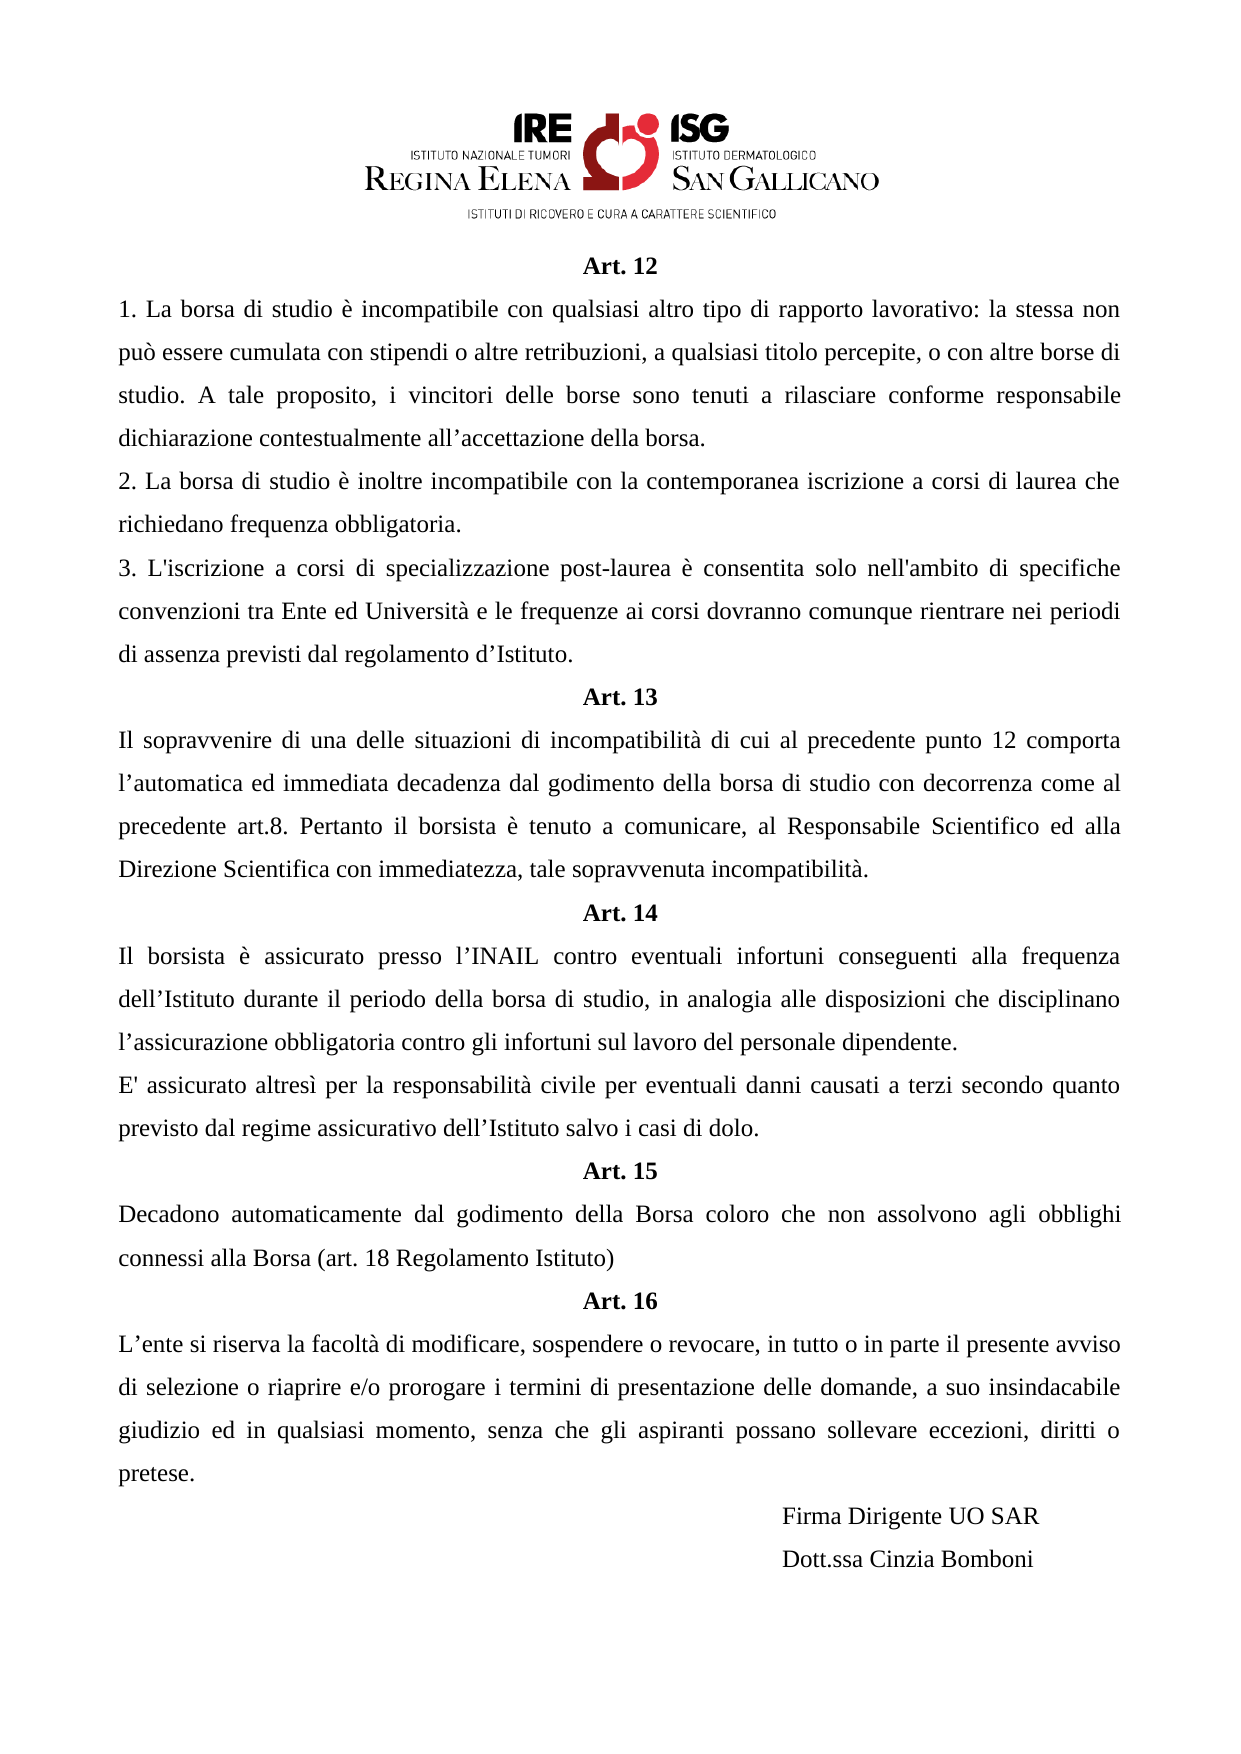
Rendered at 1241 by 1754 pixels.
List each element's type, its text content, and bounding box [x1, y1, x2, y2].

text Art. 16 [118, 1286, 1122, 1314]
text E' assicurato altresì per la responsabilità civile per eventuali danni causati a terzi secondo quanto previsto dal regime assicurativo dell’Istituto salvo i casi di dolo. [118, 1070, 1122, 1142]
text L’ente si riserva la facoltà di modificare, sospendere o revocare, in tutto o in parte il presente avviso di selezione o riaprire e/o prorogare i termini di presentazione delle domande, a suo insindacabile giudizio ed in qualsiasi momento, senza che gli aspiranti possano sollevare eccezioni, diritti o pretese. [118, 1329, 1122, 1487]
picture [118, 73, 1123, 251]
text Decadono automaticamente dal godimento della Borsa coloro che non assolvono agli obblighi connessi alla Borsa (art. 18 Regolamento Istituto) [118, 1199, 1122, 1271]
text Art. 12 [118, 251, 1122, 279]
text Art. 13 [118, 682, 1122, 711]
text Dott.ssa Cinzia Bomboni [708, 1544, 1122, 1573]
text Il borsista è assicurato presso l’INAIL contro eventuali infortuni conseguenti alla frequenza dell’Istituto durante il periodo della borsa di studio, in analogia alle disposizioni che disciplinano l’assicurazione obbligatoria contro gli infortuni sul lavoro del personale dipendente. [118, 941, 1122, 1056]
text Art. 15 [118, 1156, 1122, 1185]
text 2. La borsa di studio è inoltre incompatibile con la contemporanea iscrizione a corsi di laurea che richiedano frequenza obbligatoria. [118, 466, 1122, 538]
text Il sopravvenire di una delle situazioni di incompatibilità di cui al precedente punto 12 comporta l’automatica ed immediata decadenza dal godimento della borsa di studio con decorrenza come al precedente art.8. Pertanto il borsista è tenuto a comunicare, al Responsabile Scientifico ed alla Direzione Scientifica con immediatezza, tale sopravvenuta incompatibilità. [118, 725, 1122, 883]
text 3. L'iscrizione a corsi di specializzazione post-laurea è consentita solo nell'ambito di specifiche convenzioni tra Ente ed Università e le frequenze ai corsi dovranno comunque rientrare nei periodi di assenza previsti dal regolamento d’Istituto. [118, 553, 1122, 668]
text Firma Dirigente UO SAR [708, 1501, 1122, 1530]
text Art. 14 [118, 898, 1122, 926]
text 1. La borsa di studio è incompatibile con qualsiasi altro tipo di rapporto lavorativo: la stessa non può essere cumulata con stipendi o altre retribuzioni, a qualsiasi titolo percepite, o con altre borse di studio. A tale proposito, i vincitori delle borse sono tenuti a rilasciare conforme responsabile dichiarazione contestualmente all’accettazione della borsa. [118, 294, 1122, 452]
